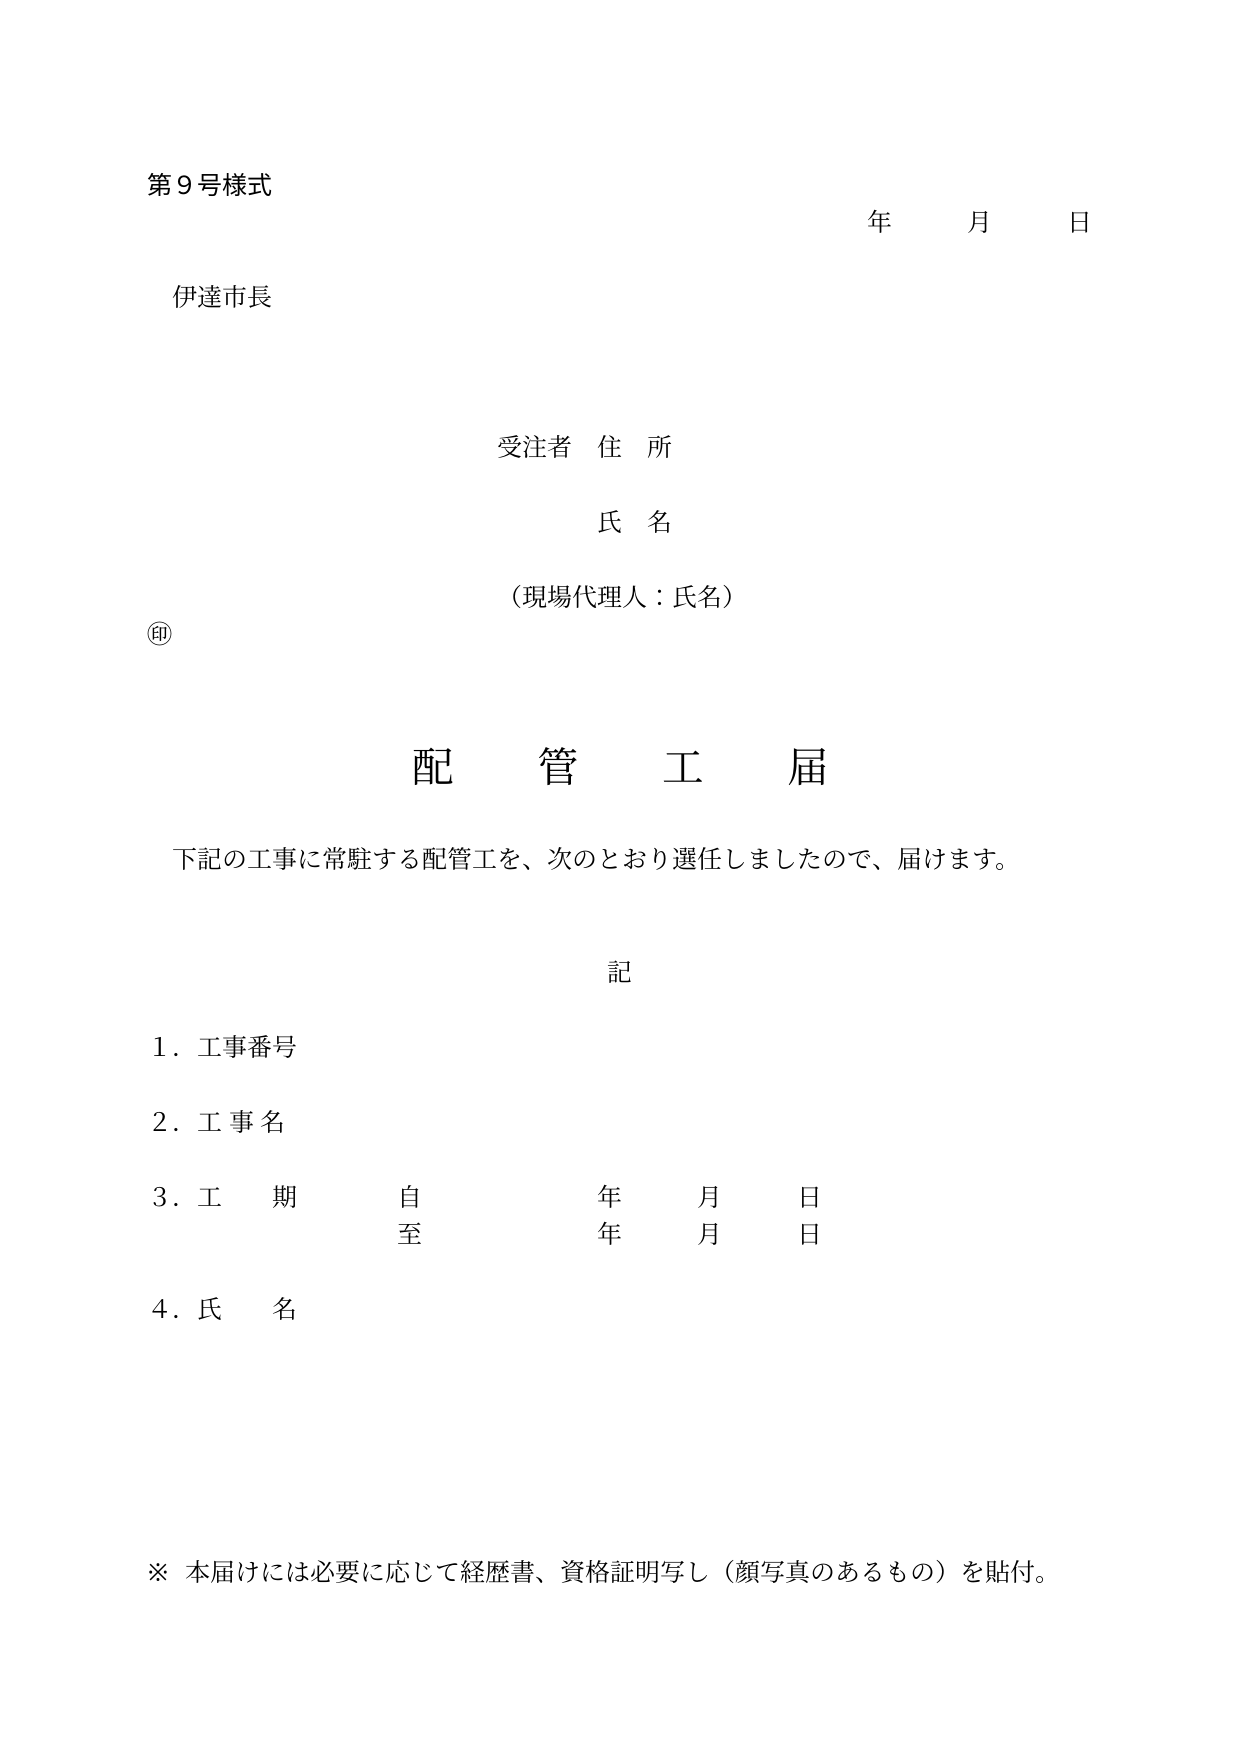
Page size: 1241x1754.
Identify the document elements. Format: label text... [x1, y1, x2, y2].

text ４．氏 名 [148, 1289, 1092, 1327]
subtitle 記 [148, 952, 1092, 989]
text 配 管 工 届 [148, 727, 1092, 802]
text 至 年 月 日 [148, 1214, 1092, 1252]
list 本届けには必要に応じて経歴書、資格証明写し（顔写真のあるもの）を貼付。 [148, 1552, 1092, 1589]
text 第９号様式 [148, 164, 1092, 202]
text ３．工 期 自 年 月 日 [148, 1177, 1092, 1214]
text 氏 名 [148, 502, 1092, 539]
text 伊達市長 [148, 277, 1092, 314]
text 下記の工事に常駐する配管工を、次のとおり選任しましたので、届けます。 [148, 839, 1092, 877]
text 年 月 日 [148, 202, 1092, 239]
text 受注者 住 所 [148, 427, 1092, 464]
text （現場代理人：氏名） ㊞ [148, 577, 1092, 652]
text ２．工 事 名 [148, 1102, 1092, 1139]
text １．工事番号 [148, 1027, 1092, 1064]
